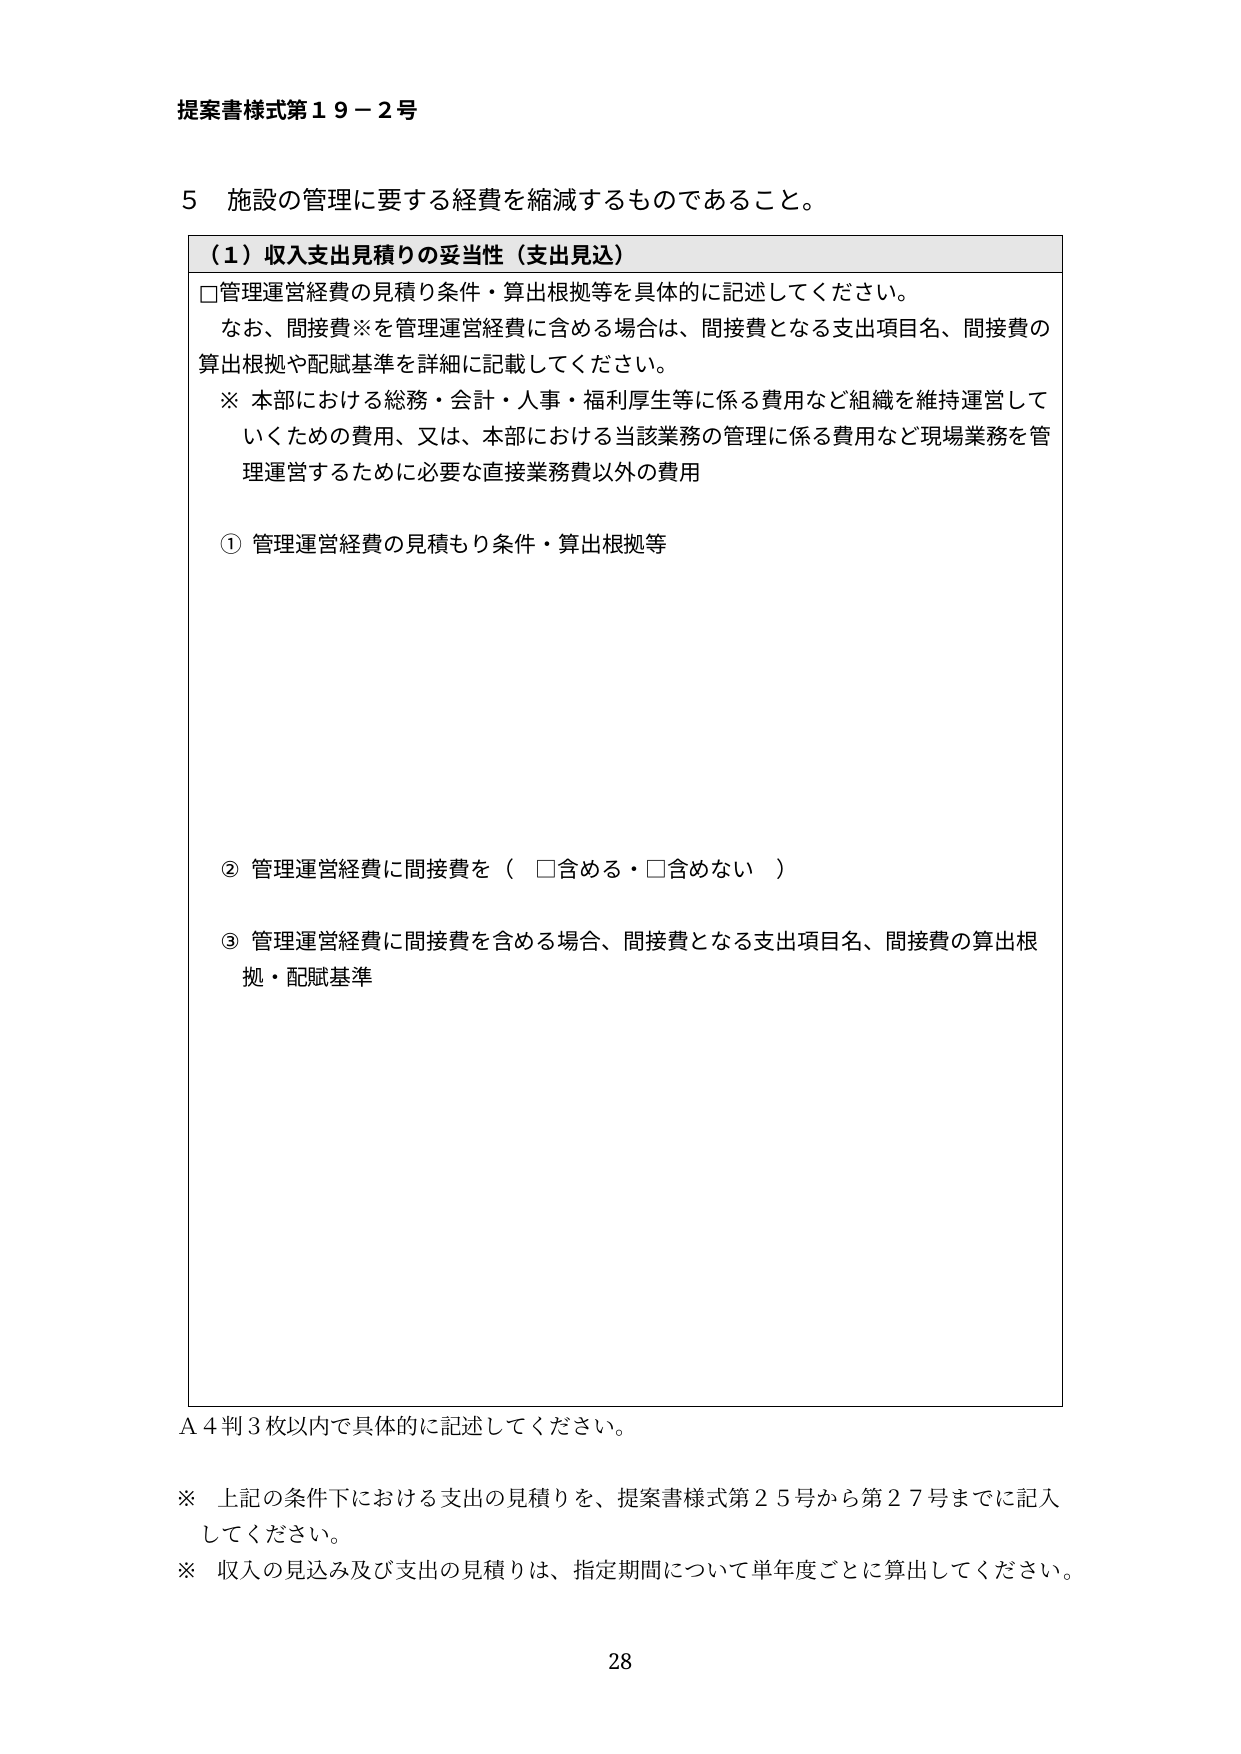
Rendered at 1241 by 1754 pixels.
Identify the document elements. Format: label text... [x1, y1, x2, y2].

subtitle 提案書様式第１９－２号 [177, 91, 1063, 127]
text Ａ４判３枚以内で具体的に記述してください。 [177, 1407, 1063, 1443]
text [177, 1551, 1063, 1587]
table_cell □管理運営経費の見積り条件・算出根拠等を具体的に記述してください。 なお、間接費※を管理運営経費に含める場合は、間接費となる支出項目名、間接費の算出根拠や配賦基準を詳細に記載してください。 ※ 本部における総務・会計・人事・福利厚生等に係る費用など組織を維持運営していくための費用、又は、本部における当該業務の管理に係る費用など現場業務を管理運営するために必要な直接業務費以外の費用 ① 管理運営経費の見積もり条件・算出根拠等 ② 管理運営経費に間接費を（ □含める・□含めない ） ③ 管理運営経費に間接費を含める場合、間接費となる支出項目名、間接費の算出根拠・配賦基準 [189, 273, 1062, 1406]
text ５ 施設の管理に要する経費を縮減するものであること。 [177, 163, 1063, 235]
table_header （１）収入支出見積りの妥当性（支出見込） [189, 236, 1062, 272]
text ※ 上記の条件下における支出の見積りを、提案書様式第２５号から第２７号までに記入してください。 [177, 1479, 1063, 1551]
